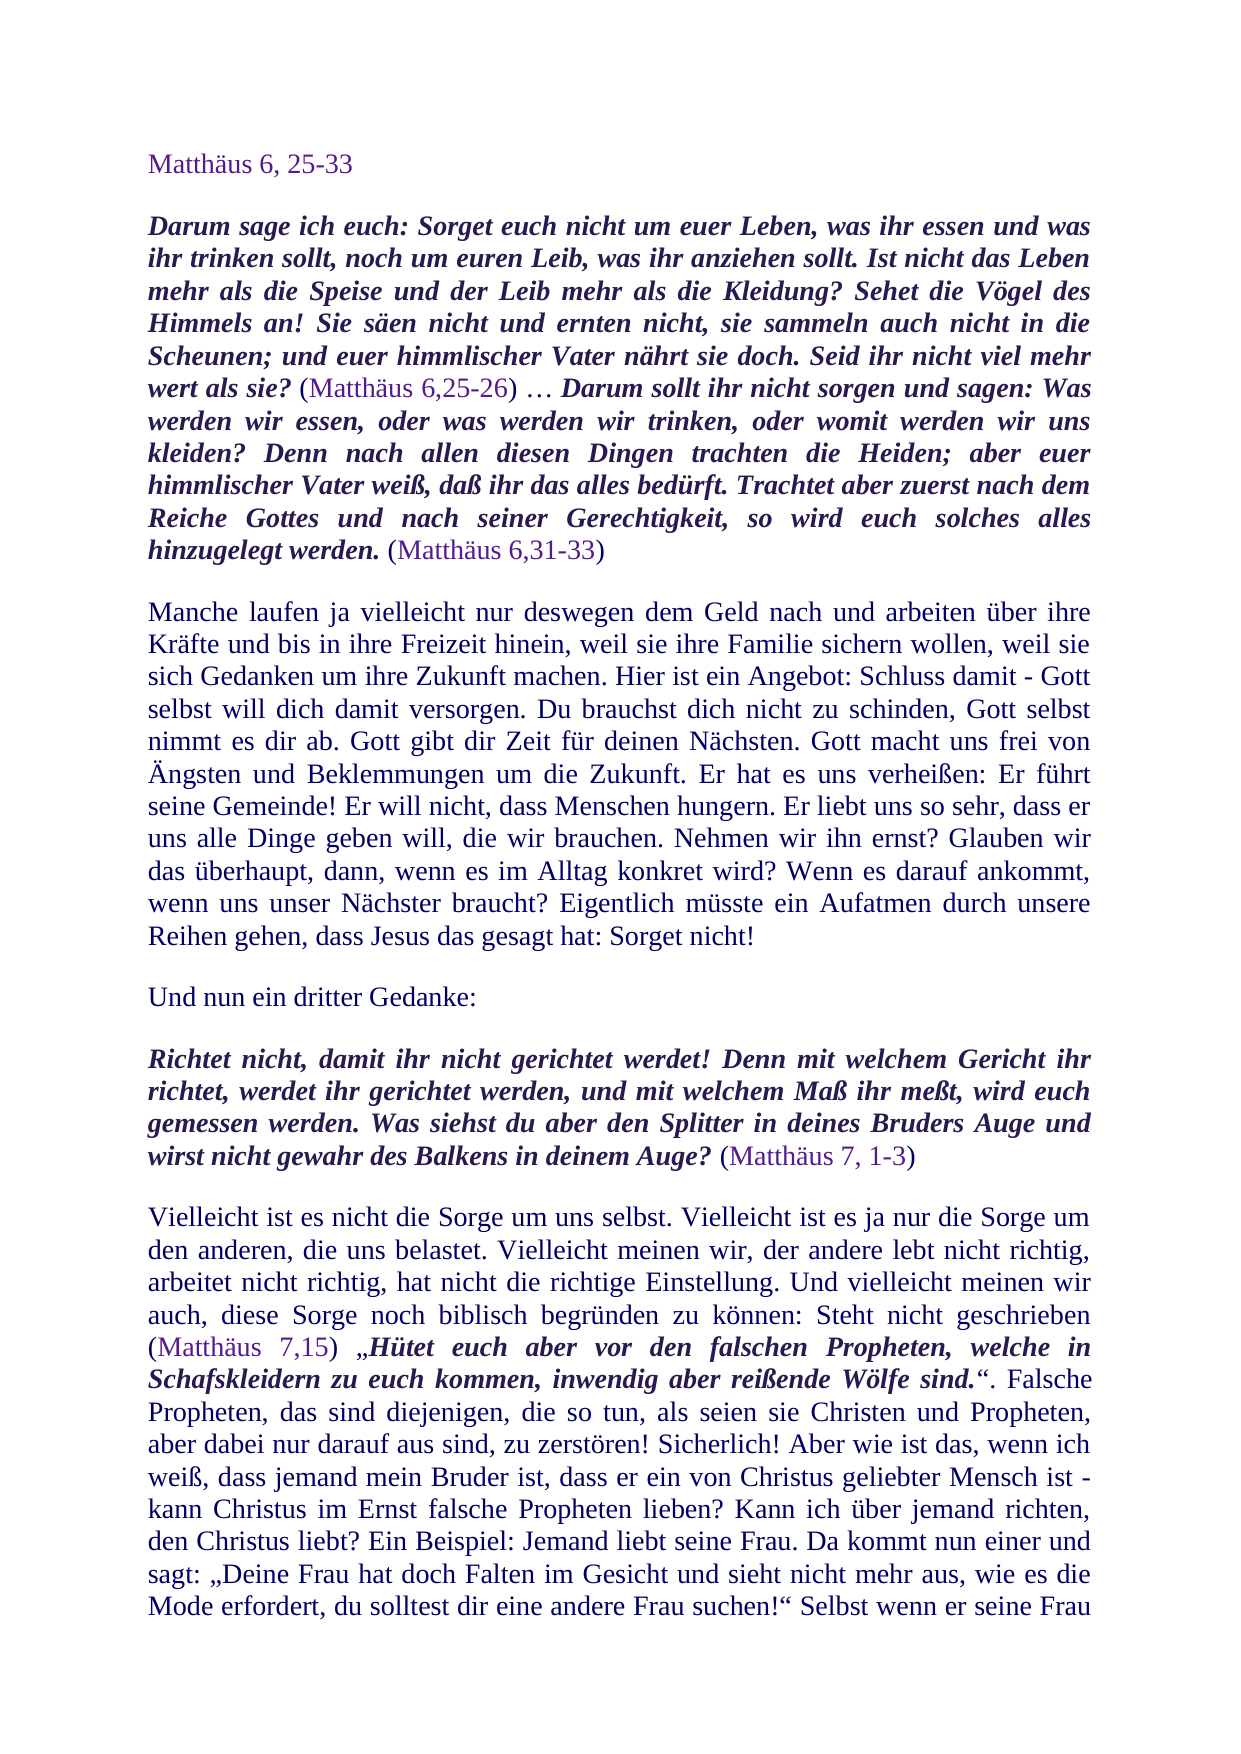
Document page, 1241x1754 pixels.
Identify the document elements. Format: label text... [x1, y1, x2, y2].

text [148, 1201, 1093, 1622]
text Und nun ein dritter Gedanke: [148, 980, 1093, 1013]
text Manche laufen ja vielleicht nur deswegen dem Geld nach und arbeiten über ihre Kräfte und bis in ihre Freizeit hinein, weil sie ihre Familie sichern wollen, weil sie sich Gedanken um ihre Zukunft machen. Hier ist ein Angebot: Schluss damit - Gott selbst will dich damit versorgen. Du brauchst dich nicht zu schinden, Gott selbst nimmt es dir ab. Gott gibt dir Zeit für deinen Nächsten. Gott macht uns frei von Ängsten und Beklemmungen um die Zukunft. Er hat es uns verheißen: Er führt seine Gemeinde! Er will nicht, dass Menschen hungern. Er liebt uns so sehr, dass er uns alle Dinge geben will, die wir brauchen. Nehmen wir ihn ernst? Glauben wir das überhaupt, dann, wenn es im Alltag konkret wird? Wenn es darauf ankommt, wenn uns unser Nächster braucht? Eigentlich müsste ein Aufatmen durch unsere Reihen gehen, dass Jesus das gesagt hat: Sorget nicht! [148, 595, 1093, 951]
text Matthäus 6, 25-33 [148, 148, 1093, 180]
text Richtet nicht, damit ihr nicht gerichtet werdet! Denn mit welchem Gericht ihr richtet, werdet ihr gerichtet werden, und mit welchem Maß ihr meßt, wird euch gemessen werden. Was siehst du aber den Splitter in deines Bruders Auge und wirst nicht gewahr des Balkens in deinem Auge? (Matthäus 7, 1-3) [148, 1042, 1093, 1171]
text Darum sage ich euch: Sorget euch nicht um euer Leben, was ihr essen und was ihr trinken sollt, noch um euren Leib, was ihr anziehen sollt. Ist nicht das Leben mehr als die Speise und der Leib mehr als die Kleidung? Sehet die Vögel des Himmels an! Sie säen nicht und ernten nicht, sie sammeln auch nicht in die Scheunen; und euer himmlischer Vater nährt sie doch. Seid ihr nicht viel mehr wert als sie? (Matthäus 6,25-26) … Darum sollt ihr nicht sorgen und sagen: Was werden wir essen, oder was werden wir trinken, oder womit werden wir uns kleiden? Denn nach allen diesen Dingen trachten die Heiden; aber euer himmlischer Vater weiß, daß ihr das alles bedürft. Trachtet aber zuerst nach dem Reiche Gottes und nach seiner Gerechtigkeit, so wird euch solches alles hinzugelegt werden. (Matthäus 6,31-33) [148, 209, 1093, 566]
